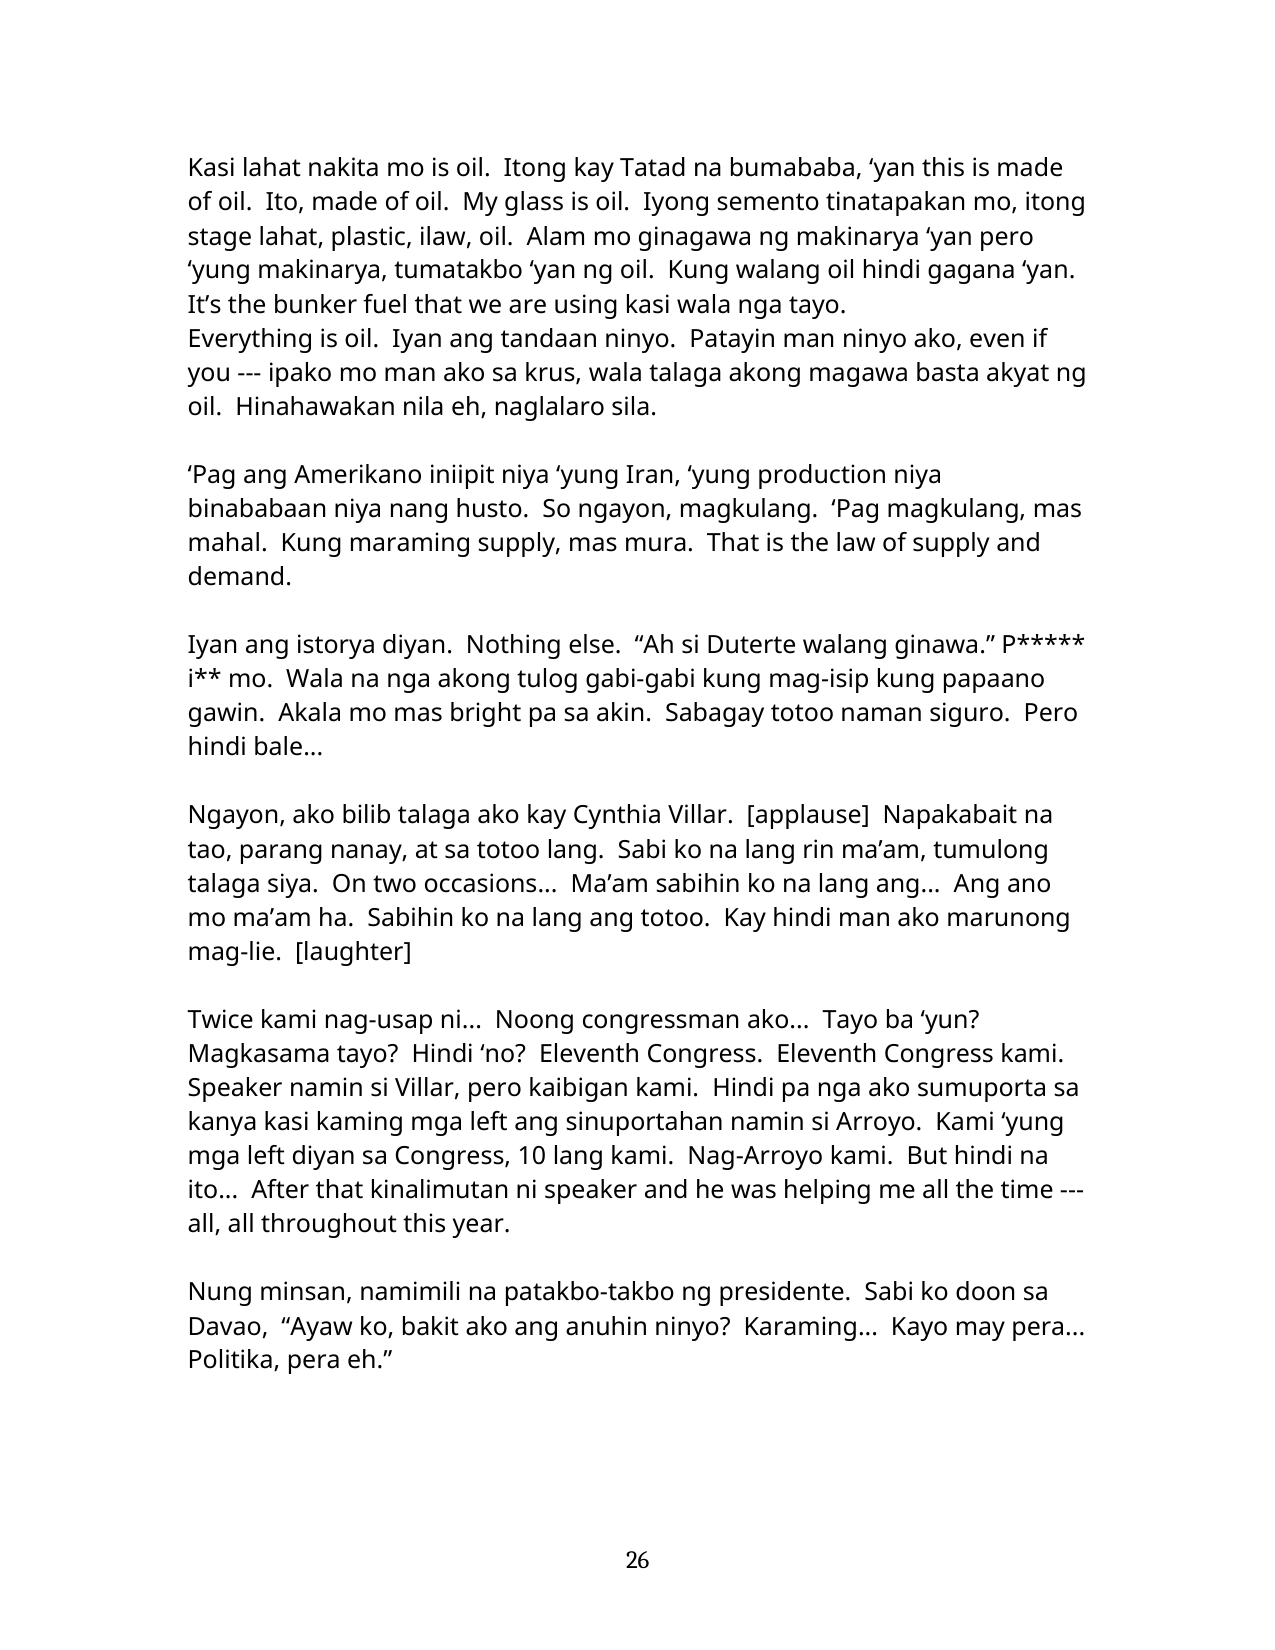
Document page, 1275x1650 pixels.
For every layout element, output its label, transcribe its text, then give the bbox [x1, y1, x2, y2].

text Nung minsan, namimili na patakbo-takbo ng presidente. Sabi ko doon sa Davao, “Ayaw ko, bakit ako ang anuhin ninyo? Karaming... Kayo may pera... Politika, pera eh.” [187, 1274, 1087, 1376]
text Ngayon, ako bilib talaga ako kay Cynthia Villar. [applause] Napakabait na tao, parang nanay, at sa totoo lang. Sabi ko na lang rin ma’am, tumulong talaga siya. On two occasions... Ma’am sabihin ko na lang ang... Ang ano mo ma’am ha. Sabihin ko na lang ang totoo. Kay hindi man ako marunong mag-lie. [laughter] [187, 797, 1087, 967]
text ‘Pag ang Amerikano iniipit niya ‘yung Iran, ‘yung production niya binababaan niya nang husto. So ngayon, magkulang. ‘Pag magkulang, mas mahal. Kung maraming supply, mas mura. That is the law of supply and demand. [187, 457, 1087, 593]
text Everything is oil. Iyan ang tandaan ninyo. Patayin man ninyo ako, even if you --- ipako mo man ako sa krus, wala talaga akong magawa basta akyat ng oil. Hinahawakan nila eh, naglalaro sila. [187, 320, 1087, 422]
text Iyan ang istorya diyan. Nothing else. “Ah si Duterte walang ginawa.” P***** i** mo. Wala na nga akong tulog gabi-gabi kung mag-isip kung papaano gawin. Akala mo mas bright pa sa akin. Sabagay totoo naman siguro. Pero hindi bale... [187, 627, 1087, 763]
text Twice kami nag-usap ni... Noong congressman ako... Tayo ba ‘yun? Magkasama tayo? Hindi ‘no? Eleventh Congress. Eleventh Congress kami. Speaker namin si Villar, pero kaibigan kami. Hindi pa nga ako sumuporta sa kanya kasi kaming mga left ang sinuportahan namin si Arroyo. Kami ‘yung mga left diyan sa Congress, 10 lang kami. Nag-Arroyo kami. But hindi na ito... After that kinalimutan ni speaker and he was helping me all the time --- all, all throughout this year. [187, 1002, 1087, 1240]
text Kasi lahat nakita mo is oil. Itong kay Tatad na bumababa, ‘yan this is made of oil. Ito, made of oil. My glass is oil. Iyong semento tinatapakan mo, itong stage lahat, plastic, ilaw, oil. Alam mo ginagawa ng makinarya ‘yan pero ‘yung makinarya, tumatakbo ‘yan ng oil. Kung walang oil hindi gagana ‘yan. It’s the bunker fuel that we are using kasi wala nga tayo. [187, 150, 1087, 320]
